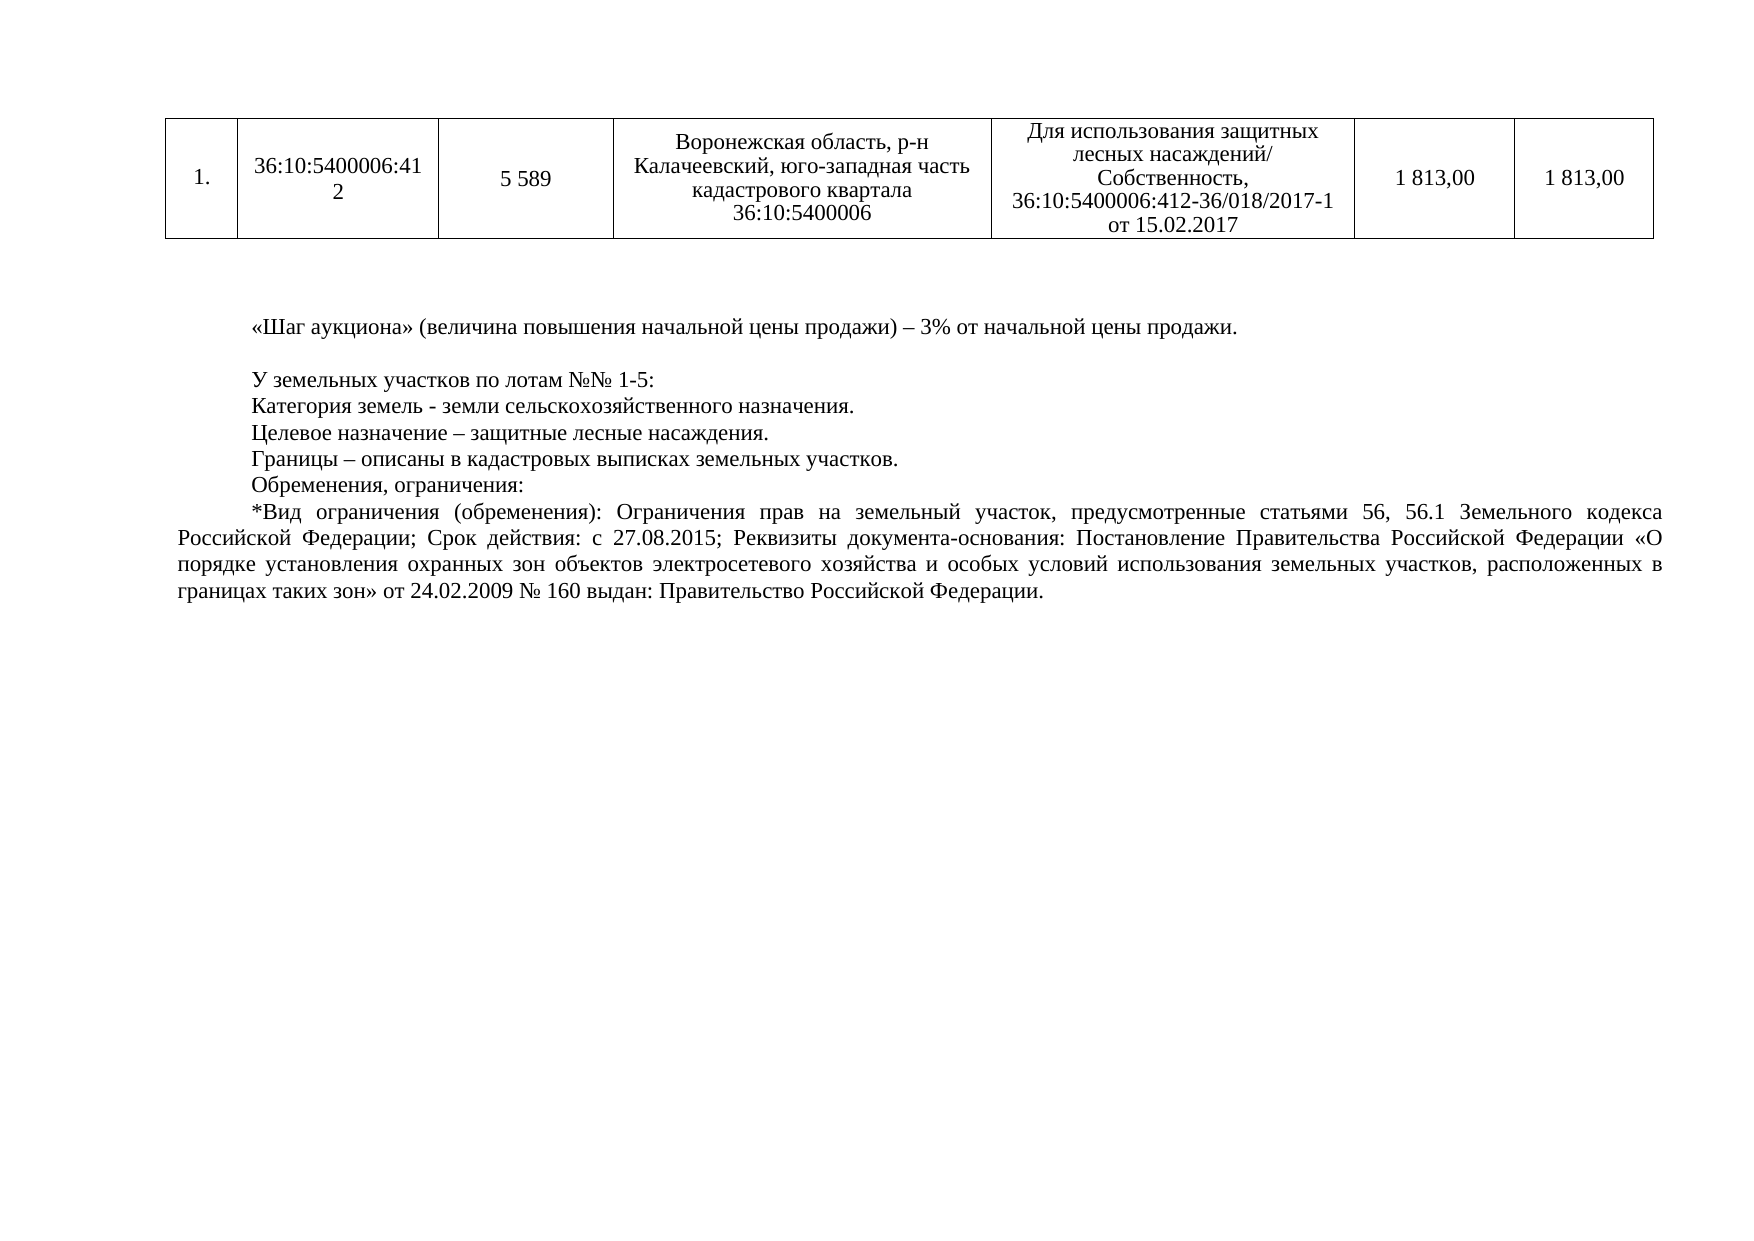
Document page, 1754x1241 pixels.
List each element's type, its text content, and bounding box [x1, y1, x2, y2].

table_cell 36:10:5400006:412 [238, 119, 438, 238]
table_cell 5 589 [439, 119, 613, 238]
text «Шаг аукциона» (величина повышения начальной цены продажи) – 3% от начальной цены продажи. [177, 313, 1665, 339]
table_cell 1. [166, 119, 237, 238]
table_cell Для использования защитных лесных насаждений/ Собственность, 36:10:5400006:412-36/018/2017-1 от 15.02.2017 [992, 119, 1354, 238]
table_cell Воронежская область, р-н Калачеевский, юго-западная часть кадастрового квартала 36:10:5400006 [614, 119, 991, 238]
text Категория земель - земли сельскохозяйственного назначения. [177, 392, 1665, 419]
text Границы – описаны в кадастровых выписках земельных участков. [177, 445, 1665, 471]
table_cell 1 813,00 [1515, 119, 1653, 238]
table_cell 1 813,00 [1355, 119, 1514, 238]
text Целевое назначение – защитные лесные насаждения. [177, 419, 1665, 445]
text Обременения, ограничения: [177, 471, 1665, 498]
text *Вид ограничения (обременения): Ограничения прав на земельный участок, предусмотренные статьями 56, 56.1 Земельного кодекса Российской Федерации; Срок действия: c 27.08.2015; Реквизиты документа-основания: Постановление Правительства Российской Федерации «О порядке установления охранных зон объектов электросетевого хозяйства и особых условий использования земельных участков, расположенных в границах таких зон» от 24.02.2009 № 160 выдан: Правительство Российской Федерации. [177, 498, 1665, 603]
text У земельных участков по лотам №№ 1-5: [177, 366, 1665, 392]
